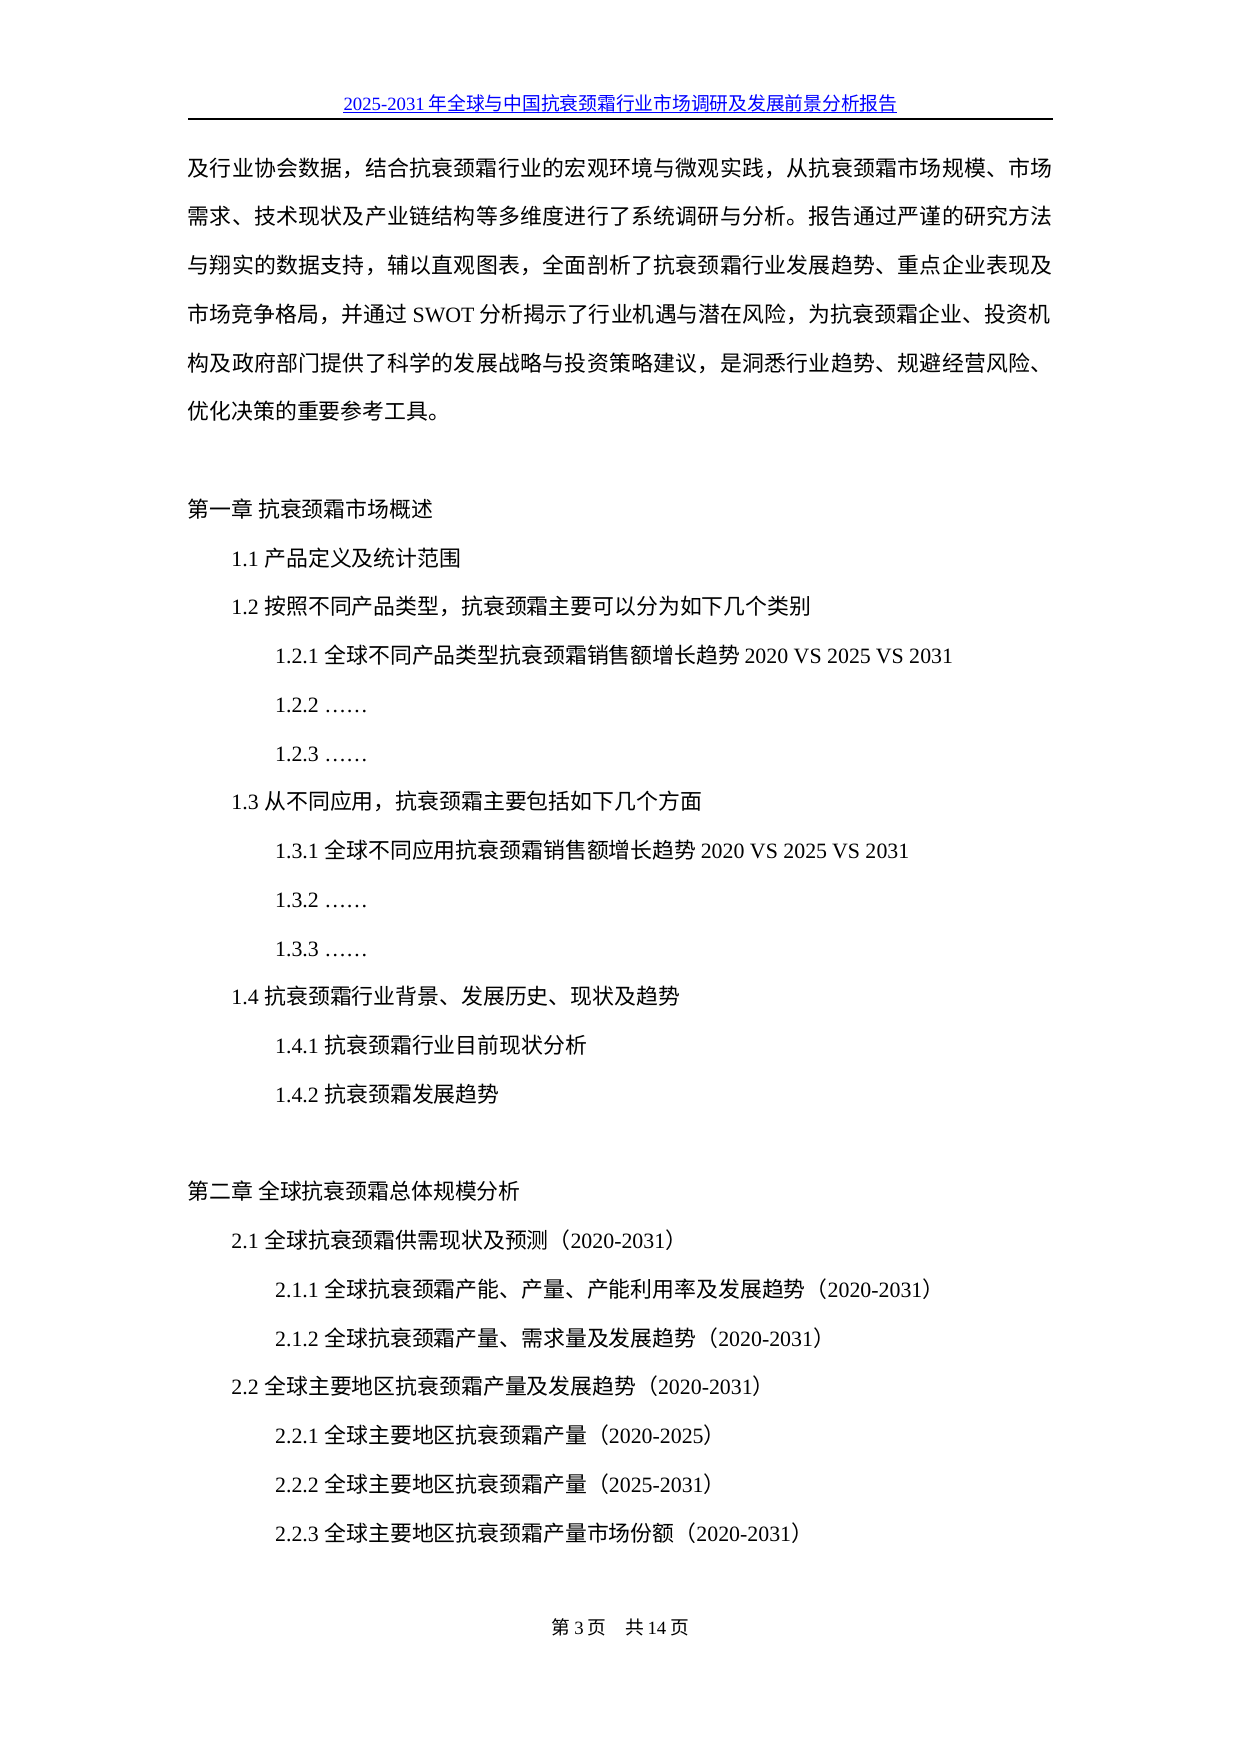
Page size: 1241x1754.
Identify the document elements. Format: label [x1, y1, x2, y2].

text [187, 150, 1053, 1548]
